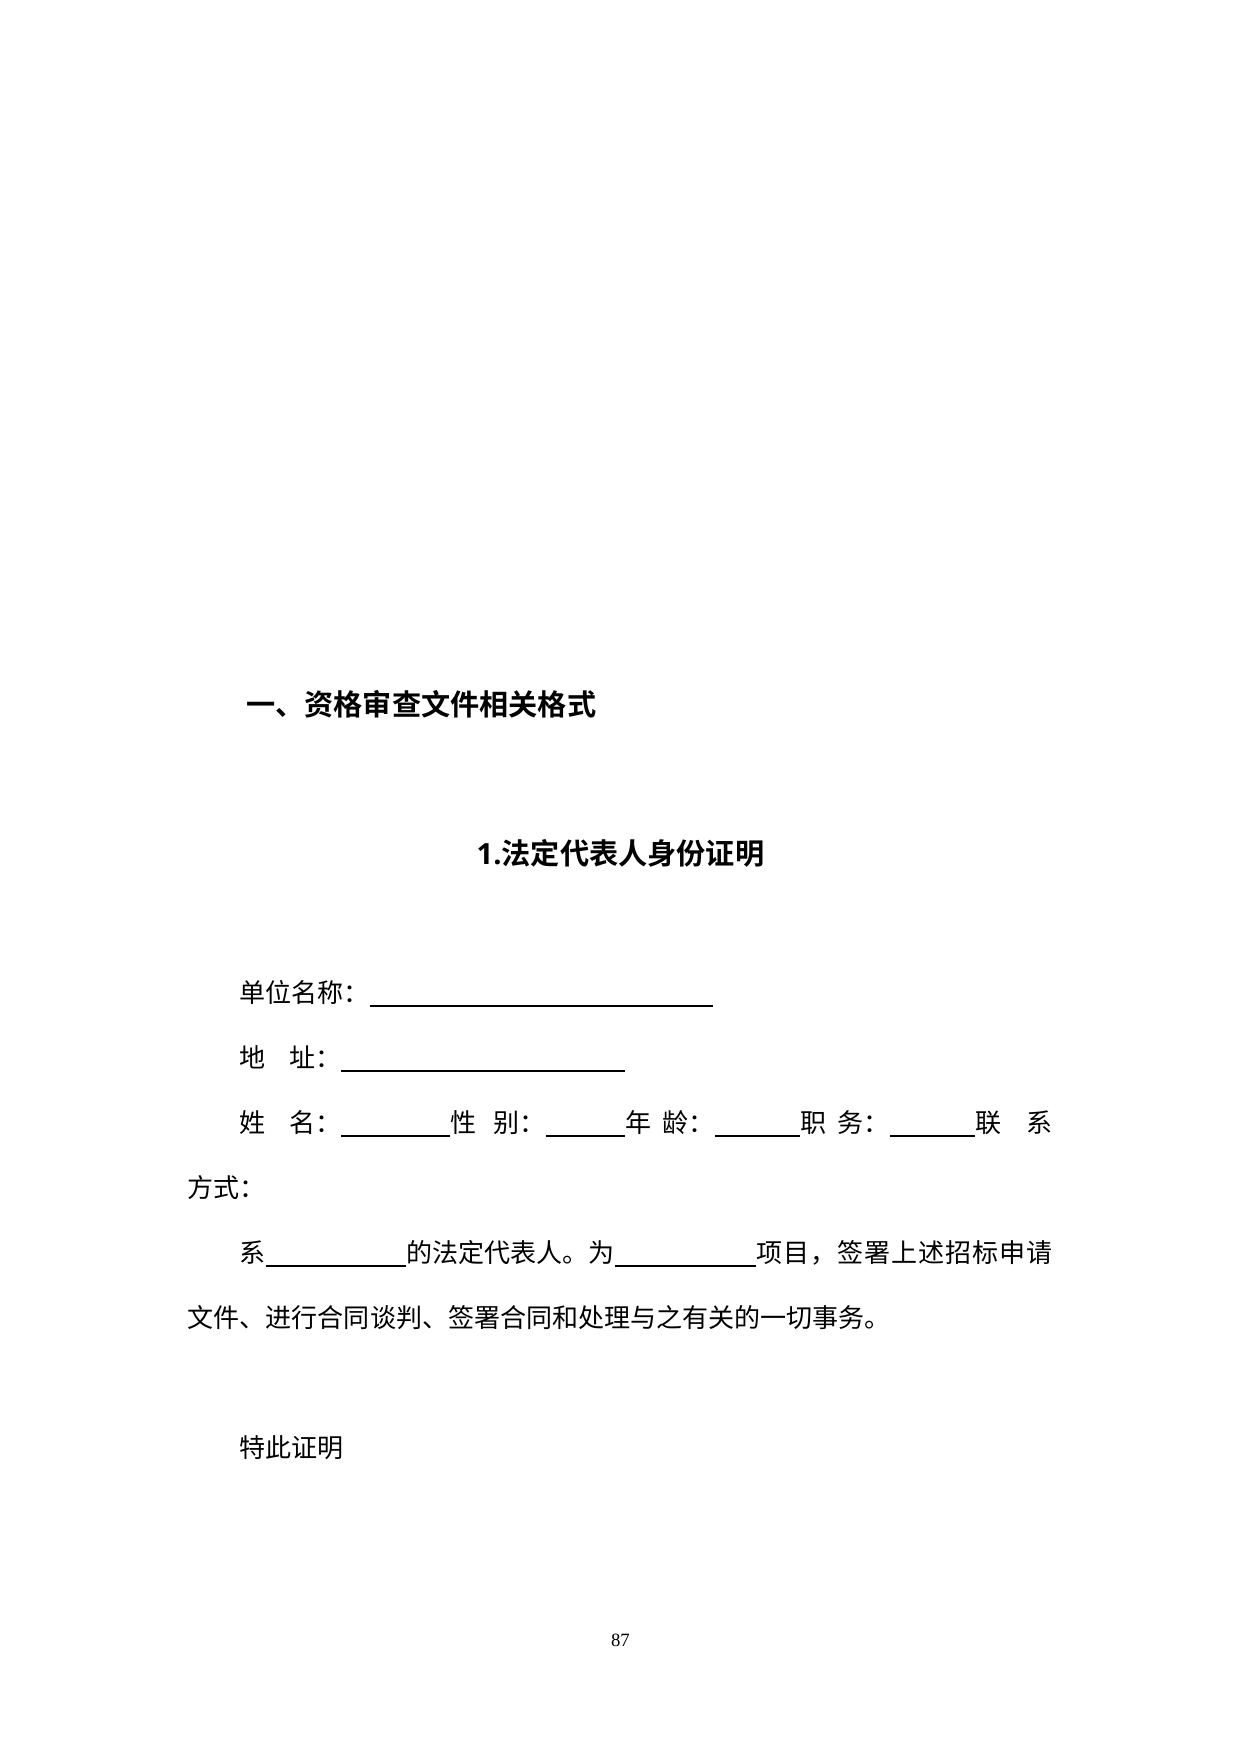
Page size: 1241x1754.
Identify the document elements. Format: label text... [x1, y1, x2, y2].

text 姓 名： 性 别： 年 龄： 职 务： 联系方式： [187, 1089, 1053, 1219]
text 一、资格审查文件相关格式 [187, 682, 1053, 724]
text 地 址： [187, 1024, 1053, 1089]
text 特此证明 [187, 1414, 1053, 1479]
text 单位名称： [187, 959, 1053, 1024]
text 1.法定代表人身份证明 [187, 830, 1053, 873]
text 系 的法定代表人。为 项目，签署上述招标申请文件、进行合同谈判、签署合同和处理与之有关的一切事务。 [187, 1219, 1053, 1349]
